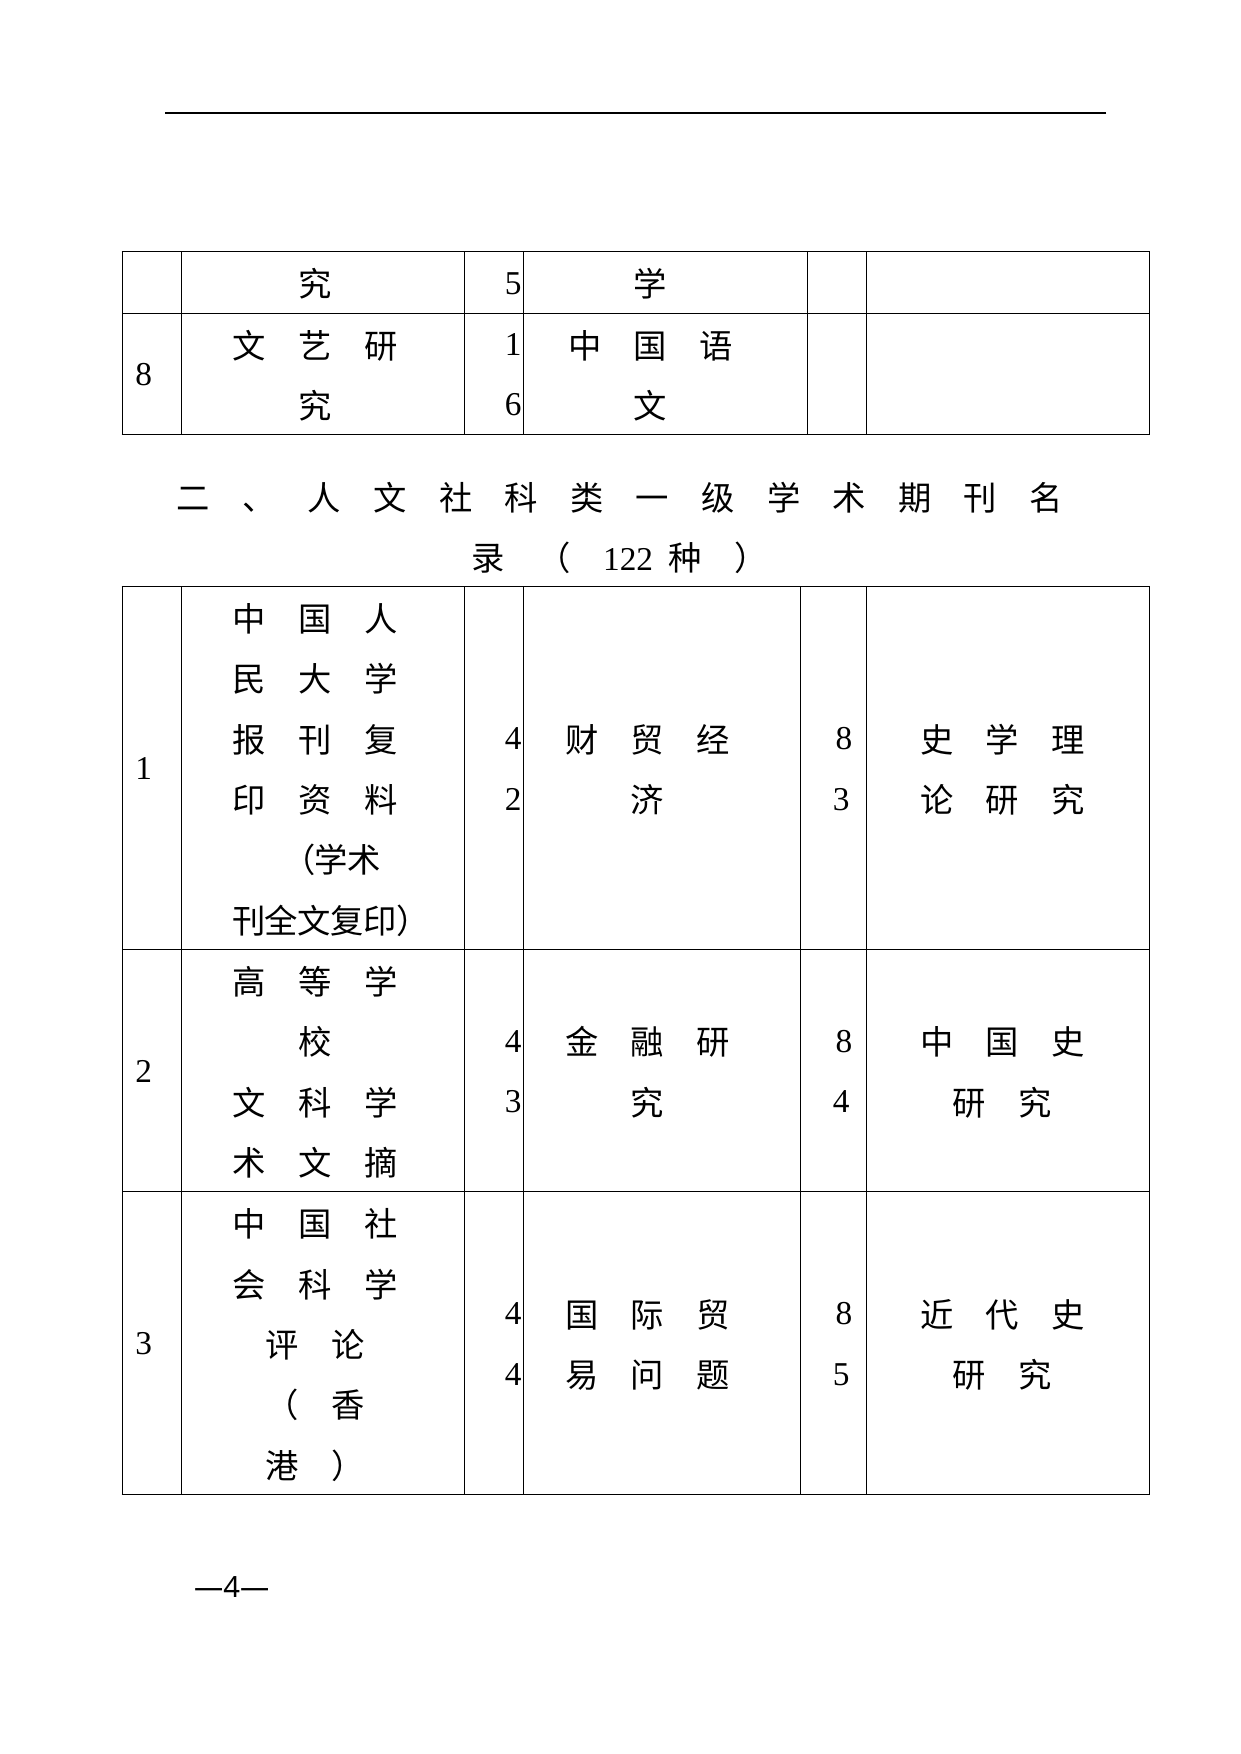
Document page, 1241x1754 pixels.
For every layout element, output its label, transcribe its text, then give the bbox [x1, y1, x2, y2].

table_cell [808, 252, 866, 312]
table_cell 3 [123, 1192, 181, 1494]
table_cell 8 [123, 314, 181, 434]
table_cell 中国史研究 [867, 950, 1149, 1191]
table_cell [867, 252, 1149, 312]
table_cell 85 [801, 1192, 866, 1494]
table_cell 7 [123, 252, 181, 312]
table_cell 文艺研究 [182, 314, 464, 434]
table_cell 中国社会科学 评论（香港） [182, 1192, 464, 1494]
table_header 史学理论研究 [867, 587, 1149, 949]
table_cell 2 [123, 950, 181, 1191]
table_header 42 [465, 587, 523, 949]
table_cell 体育科学 [524, 252, 807, 312]
table_cell 84 [801, 950, 866, 1191]
table_header 1 [123, 587, 181, 949]
table_cell 16 [465, 314, 523, 434]
table_header 中国人民大学 报刊复印资料 （学术刊全文复印） [182, 587, 464, 949]
table_cell 15 [465, 252, 523, 312]
table_cell 国际贸易问题 [524, 1192, 800, 1494]
table_cell 44 [465, 1192, 523, 1494]
table_cell 高等学校 文科学术文摘 [182, 950, 464, 1191]
table_header 83 [801, 587, 866, 949]
table_cell 中国语文 [524, 314, 807, 434]
table_cell 金融研究 [524, 950, 800, 1191]
table_cell 43 [465, 950, 523, 1191]
text 二、人文社科类一级学术期刊名录（122种） [176, 465, 1095, 586]
table_cell [808, 314, 866, 434]
table_cell 近代史研究 [867, 1192, 1149, 1494]
table_header 财贸经济 [524, 587, 800, 949]
table_cell 法学研究 [182, 252, 464, 312]
table_cell [867, 314, 1149, 434]
